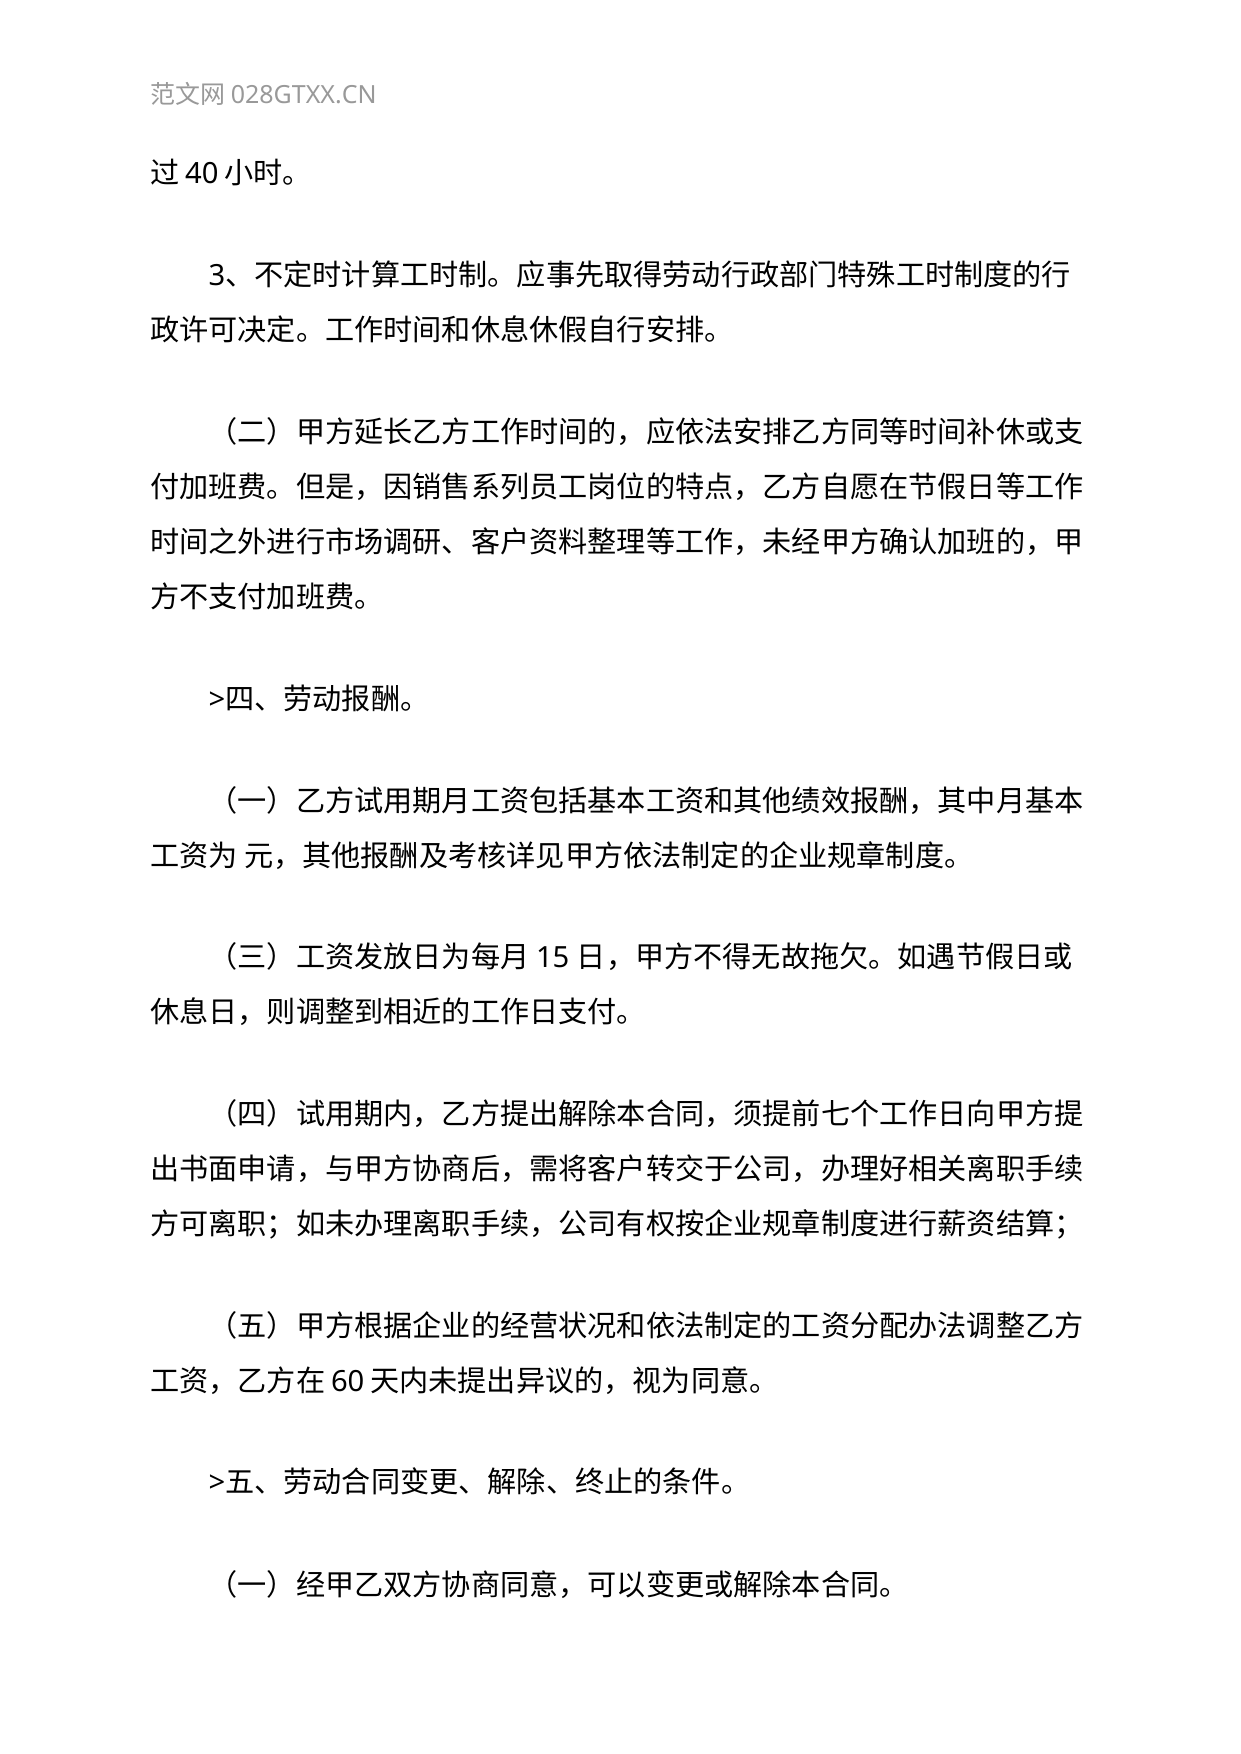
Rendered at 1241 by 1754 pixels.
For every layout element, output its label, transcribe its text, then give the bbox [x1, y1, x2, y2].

text （四）试用期内，乙方提出解除本合同，须提前七个工作日向甲方提出书面申请，与甲方协商后，需将客户转交于公司，办理好相关离职手续方可离职；如未办理离职手续，公司有权按企业规章制度进行薪资结算； [150, 1091, 1090, 1243]
text （一）经甲乙双方协商同意，可以变更或解除本合同。 [150, 1561, 1090, 1603]
text >四、劳动报酬。 [150, 675, 1090, 718]
text 3、不定时计算工时制。应事先取得劳动行政部门特殊工时制度的行政许可决定。工作时间和休息休假自行安排。 [150, 252, 1090, 349]
text >五、劳动合同变更、解除、终止的条件。 [150, 1459, 1090, 1501]
text （一）乙方试用期月工资包括基本工资和其他绩效报酬，其中月基本工资为 元，其他报酬及考核详见甲方依法制定的企业规章制度。 [150, 777, 1090, 874]
text （三）工资发放日为每月 15 日，甲方不得无故拖欠。如遇节假日或休息日，则调整到相近的工作日支付。 [150, 934, 1090, 1031]
text （五）甲方根据企业的经营状况和依法制定的工资分配办法调整乙方工资，乙方在60天内未提出异议的，视为同意。 [150, 1302, 1090, 1399]
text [150, 150, 1090, 192]
text （二）甲方延长乙方工作时间的，应依法安排乙方同等时间补休或支付加班费。但是，因销售系列员工岗位的特点，乙方自愿在节假日等工作时间之外进行市场调研、客户资料整理等工作，未经甲方确认加班的，甲方不支付加班费。 [150, 409, 1090, 616]
